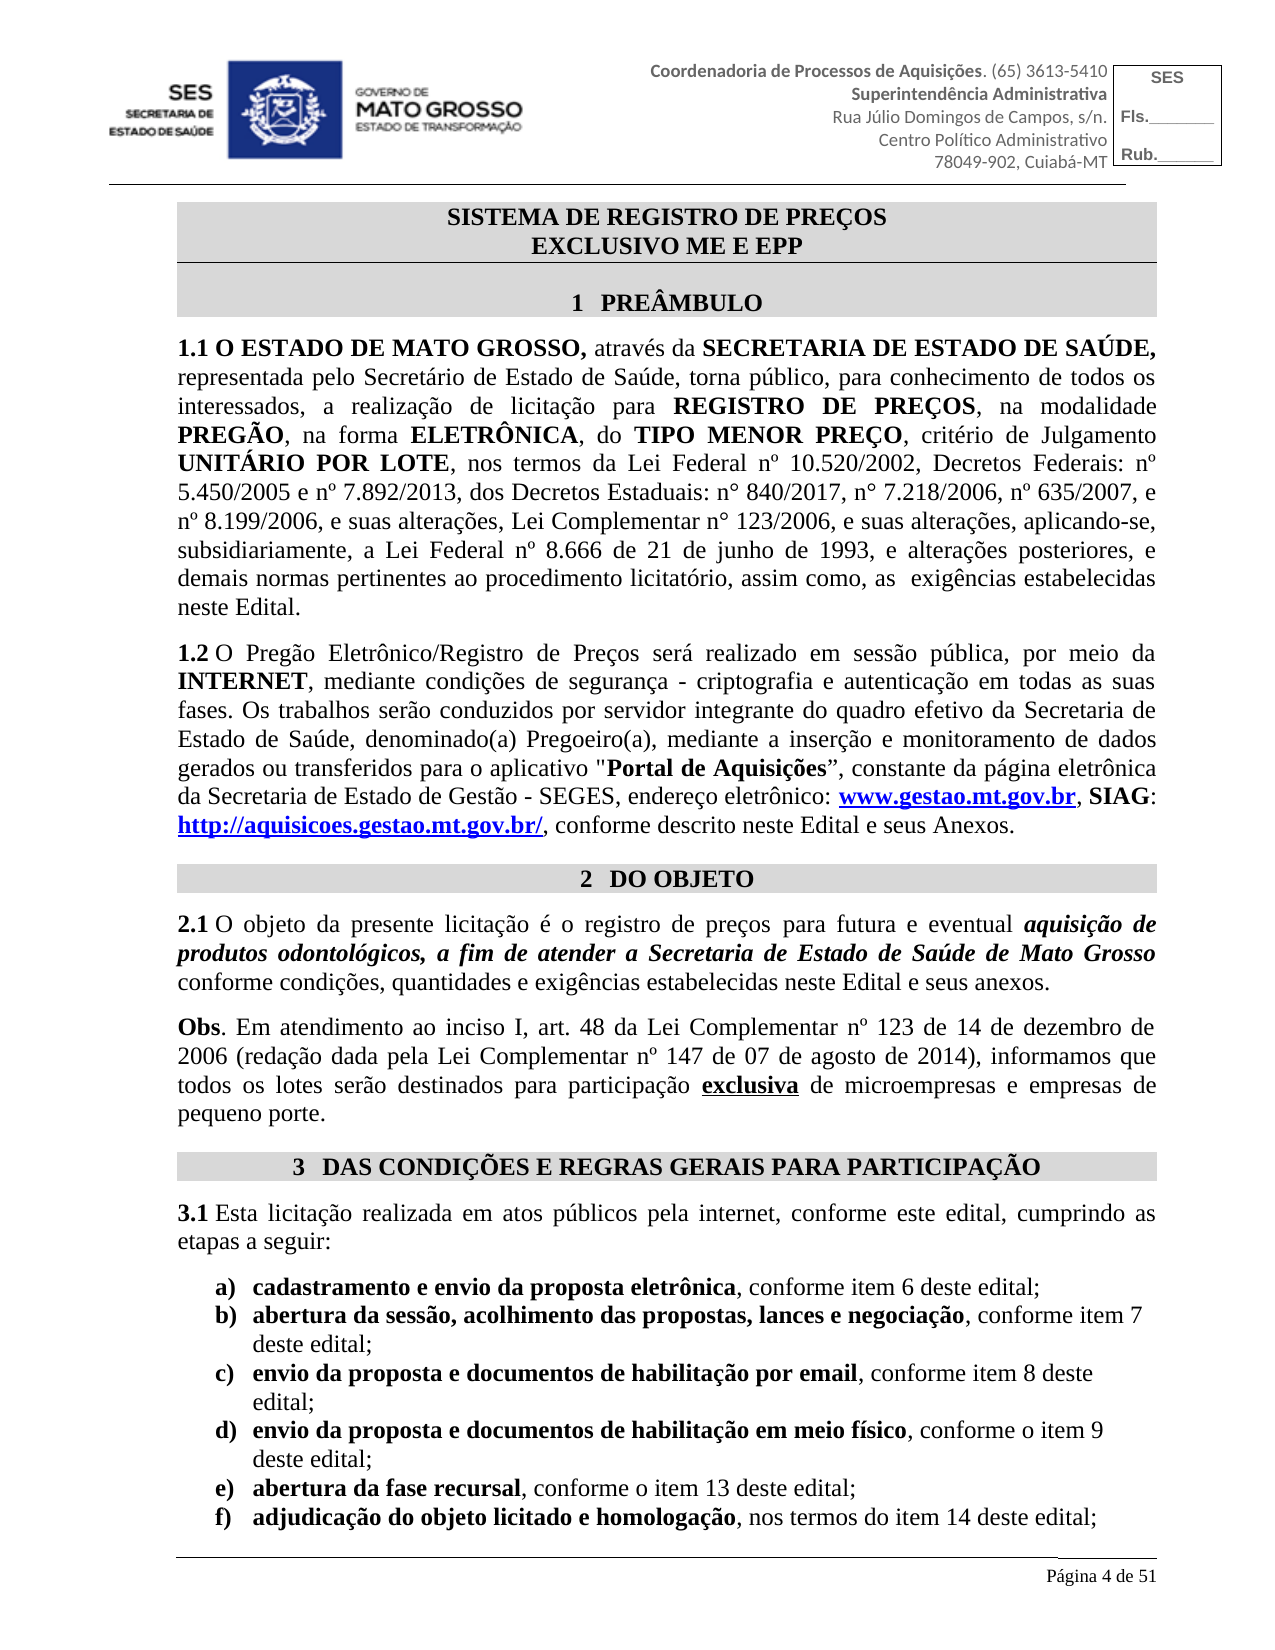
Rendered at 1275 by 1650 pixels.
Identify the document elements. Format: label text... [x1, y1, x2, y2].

list adjudicação do objeto licitado e homologação, nos termos do item 14 deste edital; [215, 1502, 1157, 1531]
list cadastramento e envio da proposta eletrônica, conforme item 6 deste edital; [215, 1272, 1157, 1301]
text DAS CONDIÇÕES E REGRAS GERAIS PARA PARTICIPAÇÃO [177, 1152, 1157, 1181]
text PREÂMBULO [177, 288, 1157, 317]
text Esta licitação realizada em atos públicos pela internet, conforme este edital, cumprindo as etapas a seguir: [177, 1198, 1157, 1255]
list envio da proposta e documentos de habilitação em meio físico, conforme o item 9 deste edital; [215, 1416, 1157, 1473]
text O objeto da presente licitação é o registro de preços para futura e eventual aquisição de produtos odontológicos, a fim de atender a Secretaria de Estado de Saúde de Mato Grosso conforme condições, quantidades e exigências estabelecidas neste Edital e seus anexos. [177, 909, 1157, 996]
list abertura da sessão, acolhimento das propostas, lances e negociação, conforme item 7 deste edital; [215, 1301, 1157, 1358]
text SISTEMA DE REGISTRO DE PREÇOS [177, 202, 1157, 231]
picture [90, 51, 541, 171]
text O Pregão Eletrônico/Registro de Preços será realizado em sessão pública, por meio da INTERNET, mediante condições de segurança - criptografia e autenticação em todas as suas fases. Os trabalhos serão conduzidos por servidor integrante do quadro efetivo da Secretaria de Estado de Saúde, denominado(a) Pregoeiro(a), mediante a inserção e monitoramento de dados gerados ou transferidos para o aplicativo "Portal de Aquisições”, constante da página eletrônica da Secretaria de Estado de Gestão - SEGES, endereço eletrônico: www.gestao.mt.gov.br, SIAG: http://aquisicoes.gestao.mt.gov.br/, conforme descrito neste Edital e seus Anexos. [177, 638, 1157, 839]
text Obs. Em atendimento ao inciso I, art. 48 da Lei Complementar nº 123 de 14 de dezembro de 2006 (redação dada pela Lei Complementar nº 147 de 07 de agosto de 2014), informamos que todos os lotes serão destinados para participação exclusiva de microempresas e empresas de pequeno porte. [177, 1012, 1157, 1127]
text EXCLUSIVO ME E EPP [177, 231, 1157, 262]
list abertura da fase recursal, conforme o item 13 deste edital; [215, 1473, 1157, 1502]
text O ESTADO DE MATO GROSSO, através da SECRETARIA DE ESTADO DE SAÚDE, representada pelo Secretário de Estado de Saúde, torna público, para conhecimento de todos os interessados, a realização de licitação para REGISTRO DE PREÇOS, na modalidade PREGÃO, na forma ELETRÔNICA, do TIPO MENOR PREÇO, critério de Julgamento UNITÁRIO POR LOTE, nos termos da Lei Federal nº 10.520/2002, Decretos Federais: nº 5.450/2005 e nº 7.892/2013, dos Decretos Estaduais: n° 840/2017, n° 7.218/2006, nº 635/2007, e nº 8.199/2006, e suas alterações, Lei Complementar n° 123/2006, e suas alterações, aplicando-se, subsidiariamente, a Lei Federal nº 8.666 de 21 de junho de 1993, e alterações posteriores, e demais normas pertinentes ao procedimento licitatório, assim como, as exigências estabelecidas neste Edital. [177, 333, 1157, 621]
text DO OBJETO [177, 864, 1157, 893]
list envio da proposta e documentos de habilitação por email, conforme item 8 deste edital; [215, 1358, 1157, 1416]
